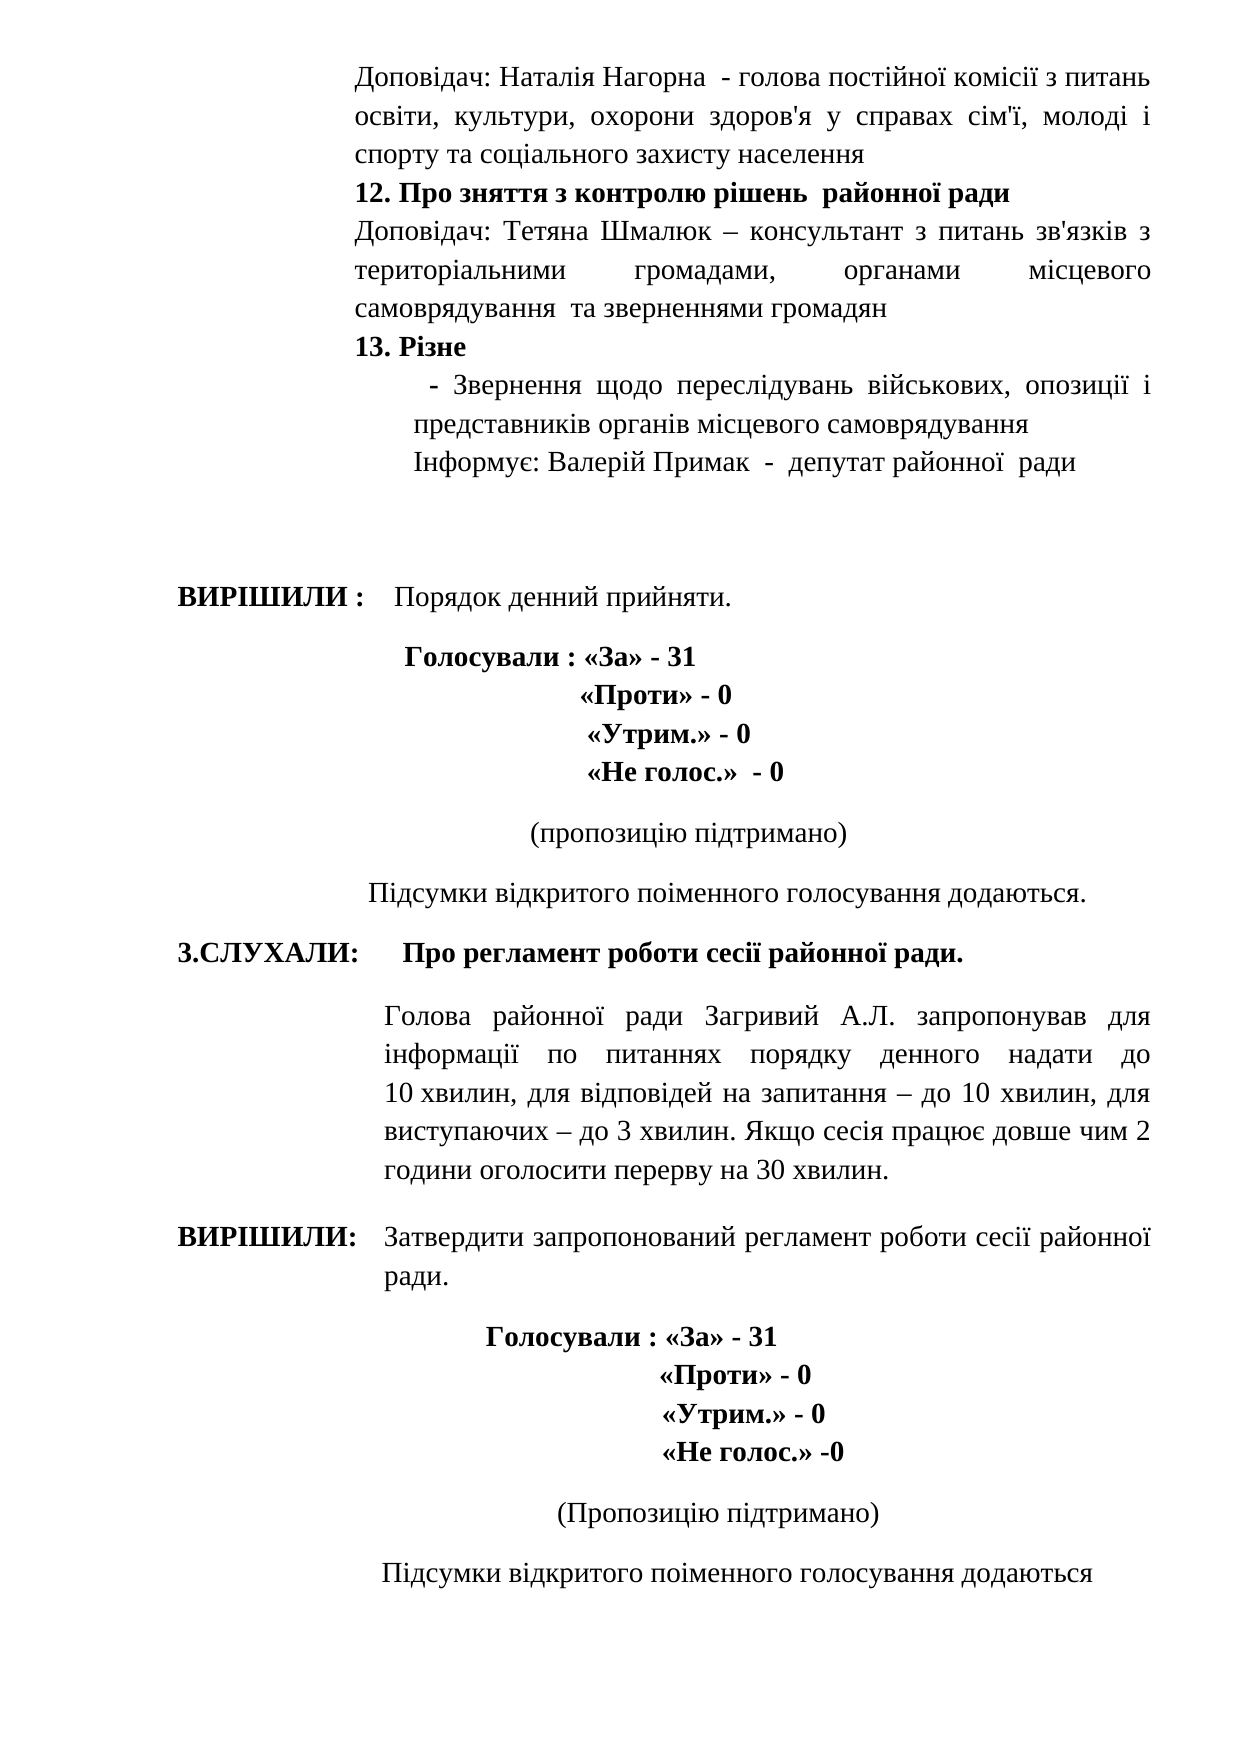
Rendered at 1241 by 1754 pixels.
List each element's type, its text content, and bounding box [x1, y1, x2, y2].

text Підсумки відкритого поіменного голосування додаються. [215, 876, 1163, 909]
text Голосували : «За» - 31 [215, 639, 1163, 672]
text «Утрим.» - 0 [158, 1396, 1163, 1429]
text Інформує: Валерій Примак - депутат районної ради [384, 444, 1152, 478]
text ВИРІШИЛИ : Порядок денний прийняти. [177, 579, 1163, 613]
text «Проти» - 0 [158, 1357, 1163, 1391]
text (Пропозицію підтримано) [158, 1495, 1163, 1528]
text (пропозицію підтримано) [215, 815, 1163, 849]
text «Утрим.» - 0 [215, 716, 1163, 749]
text «Проти» - 0 [215, 677, 1163, 711]
list Різне [354, 329, 1152, 362]
text 3.СЛУХАЛИ: Про регламент роботи сесії районної ради. [177, 935, 1163, 968]
text «Не голос.» -0 [158, 1434, 1163, 1468]
list Про зняття з контролю рішень районної ради [354, 175, 1152, 208]
text Доповідач: Тетяна Шмалюк – консультант з питань зв'язків з територіальними громадами, органами місцевого самоврядування та зверненнями громадян [354, 213, 1152, 324]
text Голосували : «За» - 31 [365, 1319, 1163, 1352]
text «Не голос.» - 0 [215, 754, 1163, 788]
text Доповідач: Наталія Нагорна - голова постійної комісії з питань освіти, культури, охорони здоров'я у справах сім'ї, молоді і спорту та соціального захисту населення [354, 59, 1152, 170]
text Голова районної ради Загривий А.Л. запропонував для інформації по питаннях порядку денного надати до 10 хвилин, для відповідей на запитання – до 10 хвилин, для виступаючих – до 3 хвилин. Якщо сесія працює довше чим 2 години оголосити перерву на 30 хвилин. [384, 998, 1152, 1185]
text Підсумки відкритого поіменного голосування додаються [177, 1555, 1163, 1589]
text ВИРІШИЛИ: Затвердити запропонований регламент роботи сесії районної ради. [177, 1219, 1152, 1292]
text - Звернення щодо переслідувань військових, опозиції і представників органів місцевого самоврядування [413, 367, 1152, 439]
